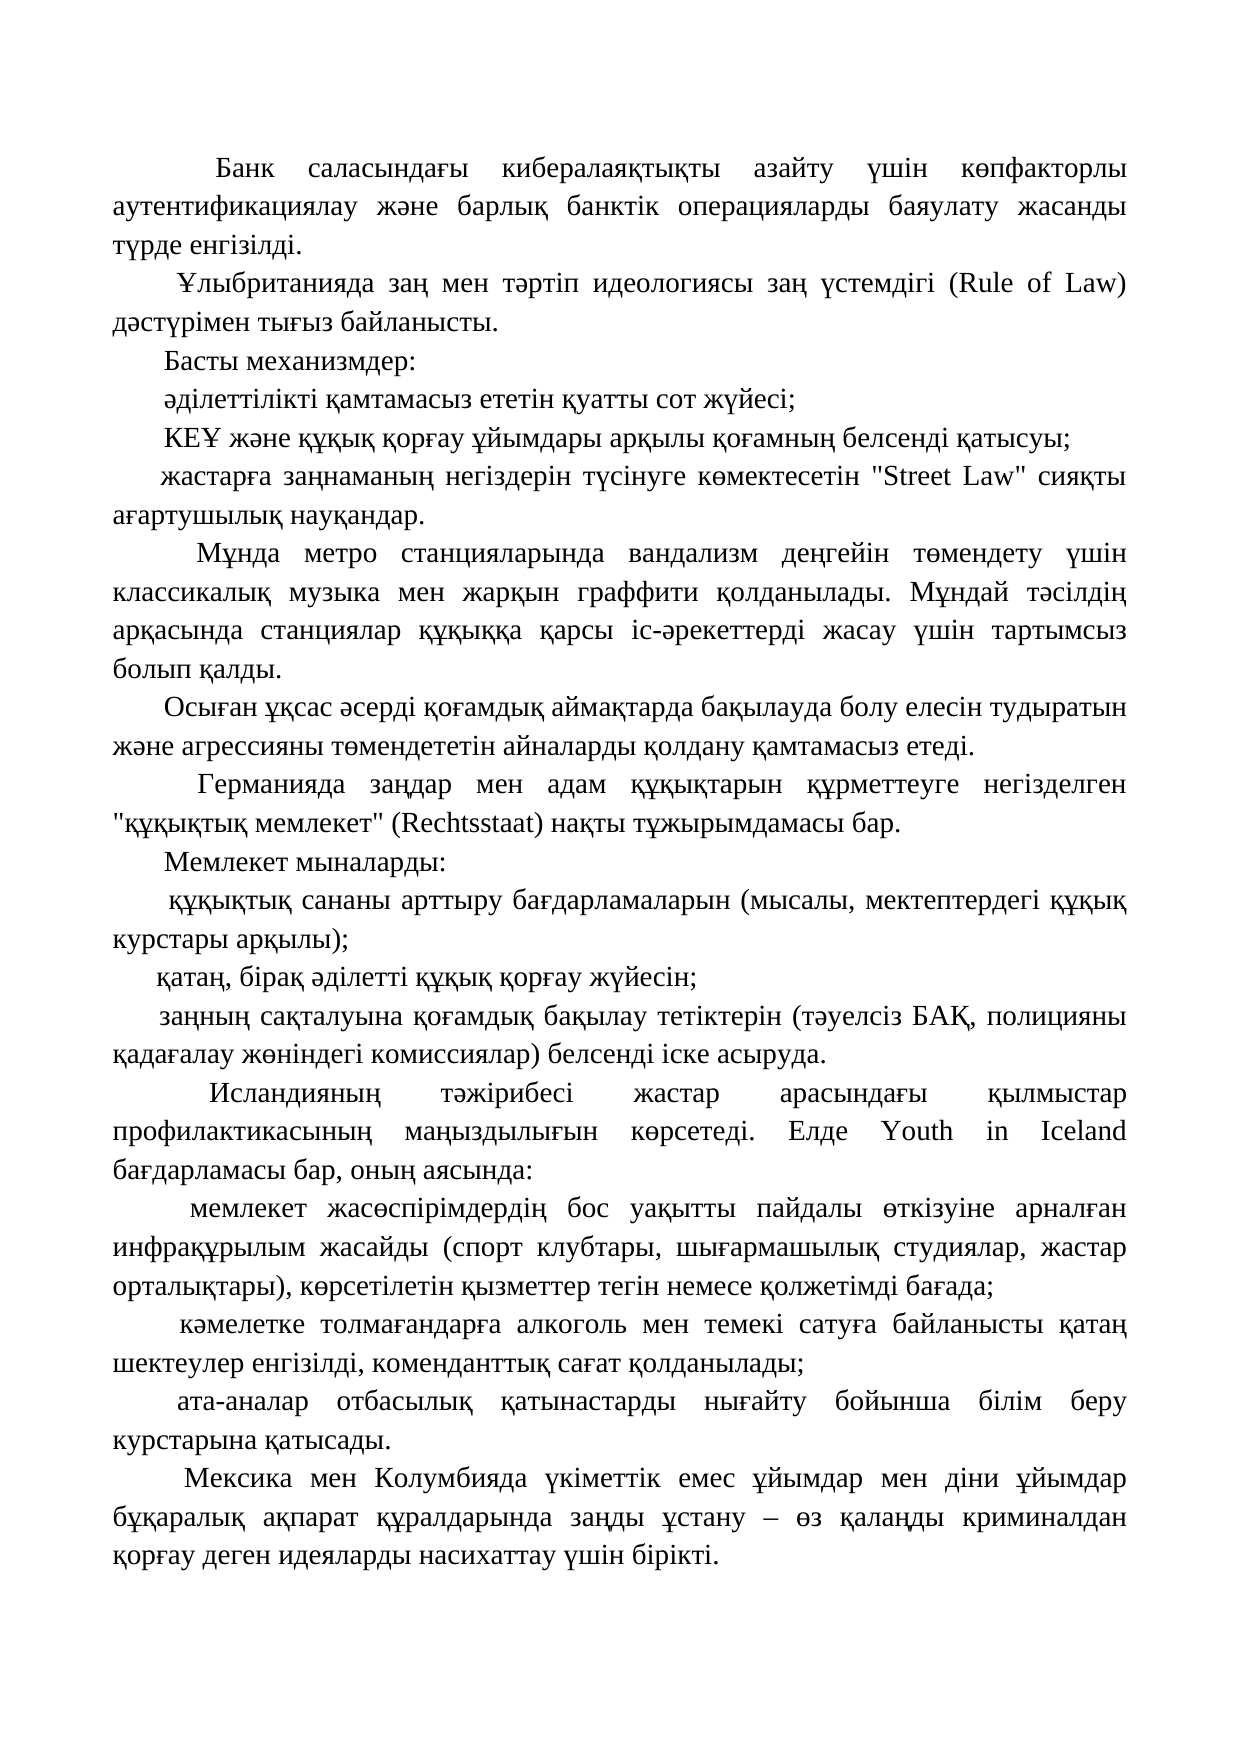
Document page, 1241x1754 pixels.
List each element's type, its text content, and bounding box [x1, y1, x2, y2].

text Мемлекет мыналарды: [112, 844, 1128, 877]
text заңның сақталуына қоғамдық бақылау тетіктерін (тәуелсіз БАҚ, полицияны қадағалау жөніндегі комиссиялар) белсенді іске асыруда. [112, 998, 1128, 1070]
text кәмелетке толмағандарға алкоголь мен темекі сатуға байланысты қатаң шектеулер енгізілді, коменданттық сағат қолданылады; [112, 1306, 1128, 1378]
text КЕҰ және құқық қорғау ұйымдары арқылы қоғамның белсенді қатысуы; [112, 420, 1128, 453]
text жастарға заңнаманың негіздерін түсінуге көмектесетін "Street Law" сияқты ағартушылық науқандар. [112, 458, 1128, 530]
text Банк саласындағы кибералаяқтықты азайту үшін көпфакторлы аутентификациялау және барлық банктік операцияларды баяулату жасанды түрде енгізілді. [112, 150, 1128, 261]
text әділеттілікті қамтамасыз ететін қуатты сот жүйесі; [112, 381, 1128, 415]
text ата-аналар отбасылық қатынастарды нығайту бойынша білім беру курстарына қатысады. [112, 1383, 1128, 1455]
text мемлекет жасөспірімдердің бос уақытты пайдалы өткізуіне арналған инфрақұрылым жасайды (спорт клубтары, шығармашылық студиялар, жастар орталықтары), көрсетілетін қызметтер тегін немесе қолжетімді бағада; [112, 1191, 1128, 1301]
text Ұлыбританияда заң мен тәртіп идеологиясы заң үстемдігі (Rule of Law) дәстүрімен тығыз байланысты. [112, 266, 1128, 338]
text Осыған ұқсас әсерді қоғамдық аймақтарда бақылауда болу елесін тудыратын және агрессияны төмендететін айналарды қолдану қамтамасыз етеді. [112, 689, 1128, 762]
text Мұнда метро станцияларында вандализм деңгейін төмендету үшін классикалық музыка мен жарқын граффити қолданылады. Мұндай тәсілдің арқасында станциялар құқыққа қарсы іс-әрекеттерді жасау үшін тартымсыз болып қалды. [112, 535, 1128, 684]
text Мексика мен Колумбияда үкіметтік емес ұйымдар мен діни ұйымдар бұқаралық ақпарат құралдарында заңды ұстану – өз қалаңды криминалдан қорғау деген идеяларды насихаттау үшін бірікті. [112, 1460, 1128, 1571]
text Германияда заңдар мен адам құқықтарын құрметтеуге негізделген "құқықтық мемлекет" (Rechtsstaat) нақты тұжырымдамасы бар. [112, 767, 1128, 839]
text Исландияның тәжірибесі жастар арасындағы қылмыстар профилактикасының маңыздылығын көрсетеді. Елде Youth in Iceland бағдарламасы бар, оның аясында: [112, 1075, 1128, 1186]
text Басты механизмдер: [112, 343, 1128, 376]
text қатаң, бірақ әділетті құқық қорғау жүйесін; [112, 959, 1128, 993]
text құқықтық сананы арттыру бағдарламаларын (мысалы, мектептердегі құқық курстары арқылы); [112, 882, 1128, 954]
